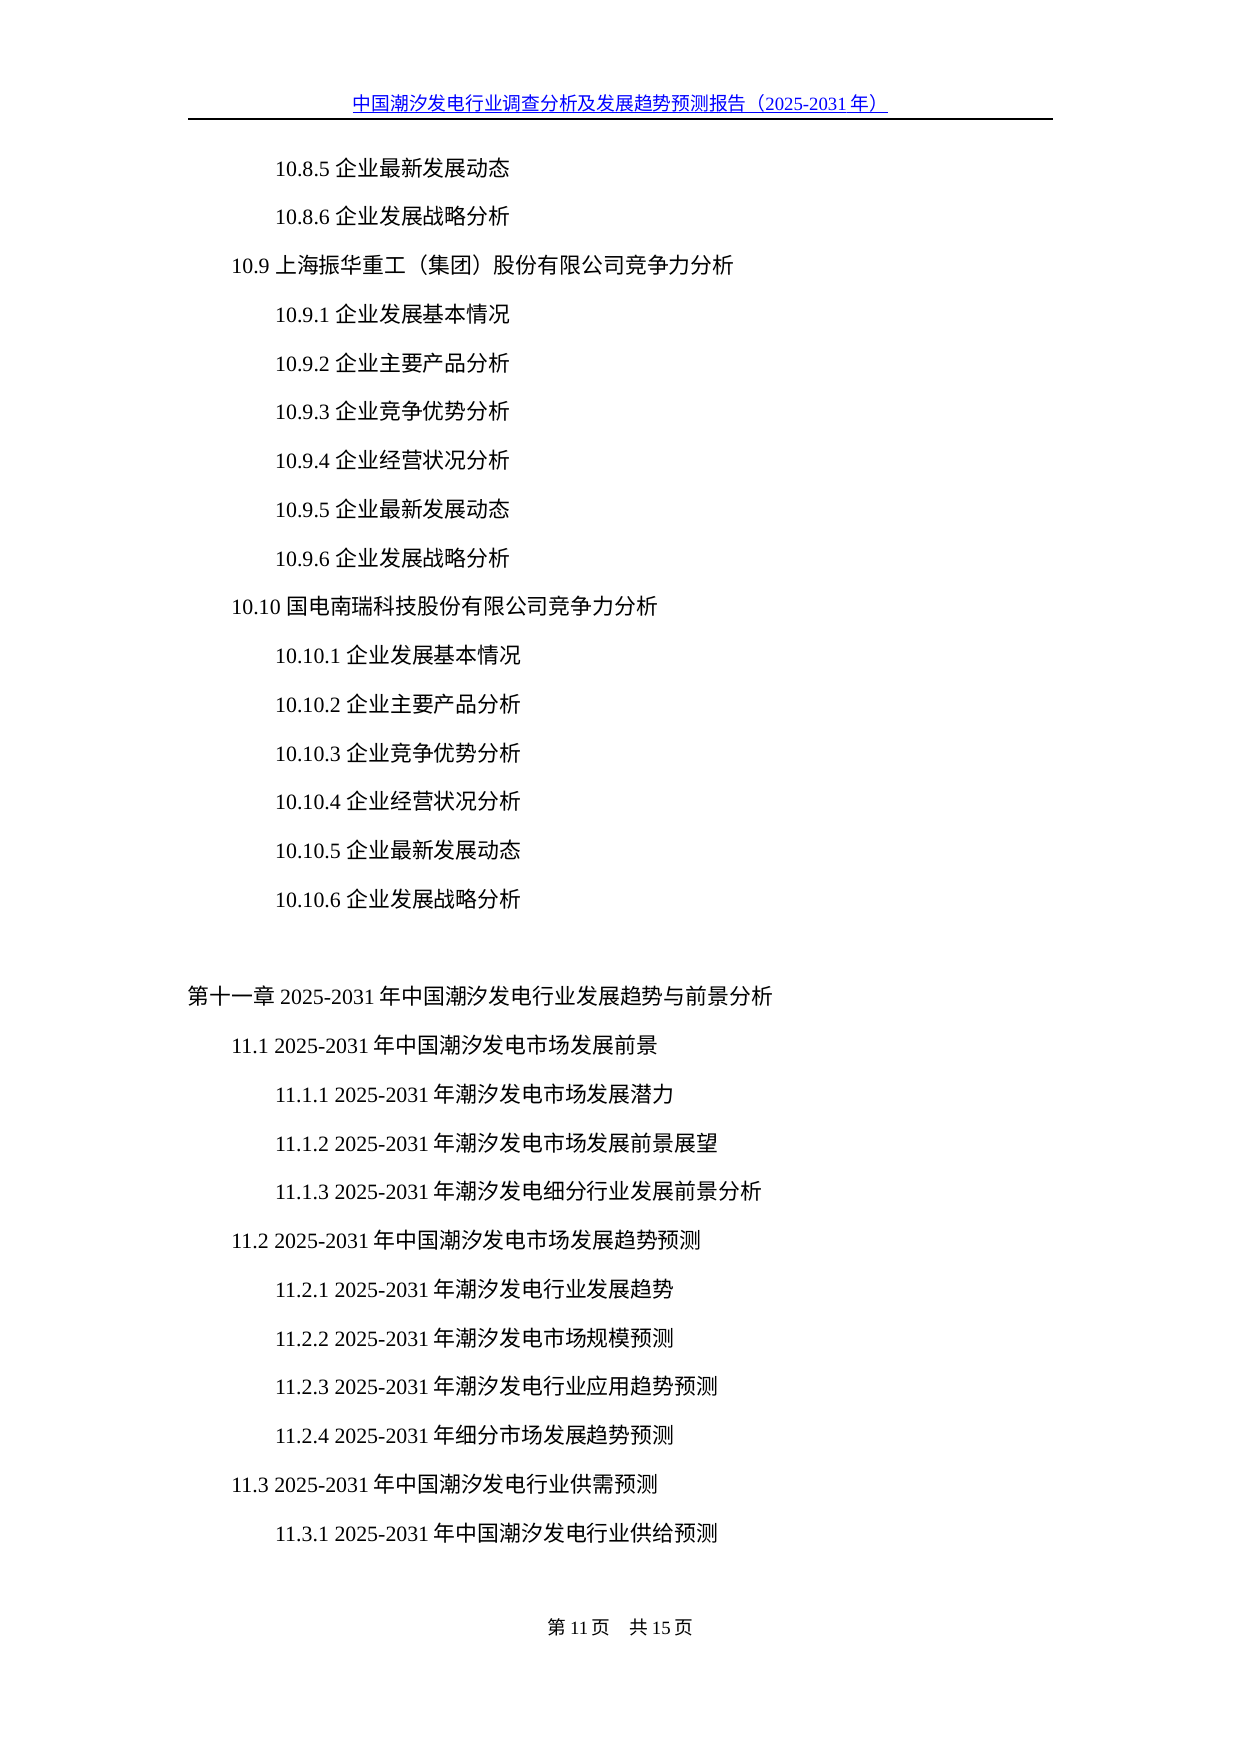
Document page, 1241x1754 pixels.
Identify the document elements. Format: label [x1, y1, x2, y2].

text [187, 150, 1053, 1548]
